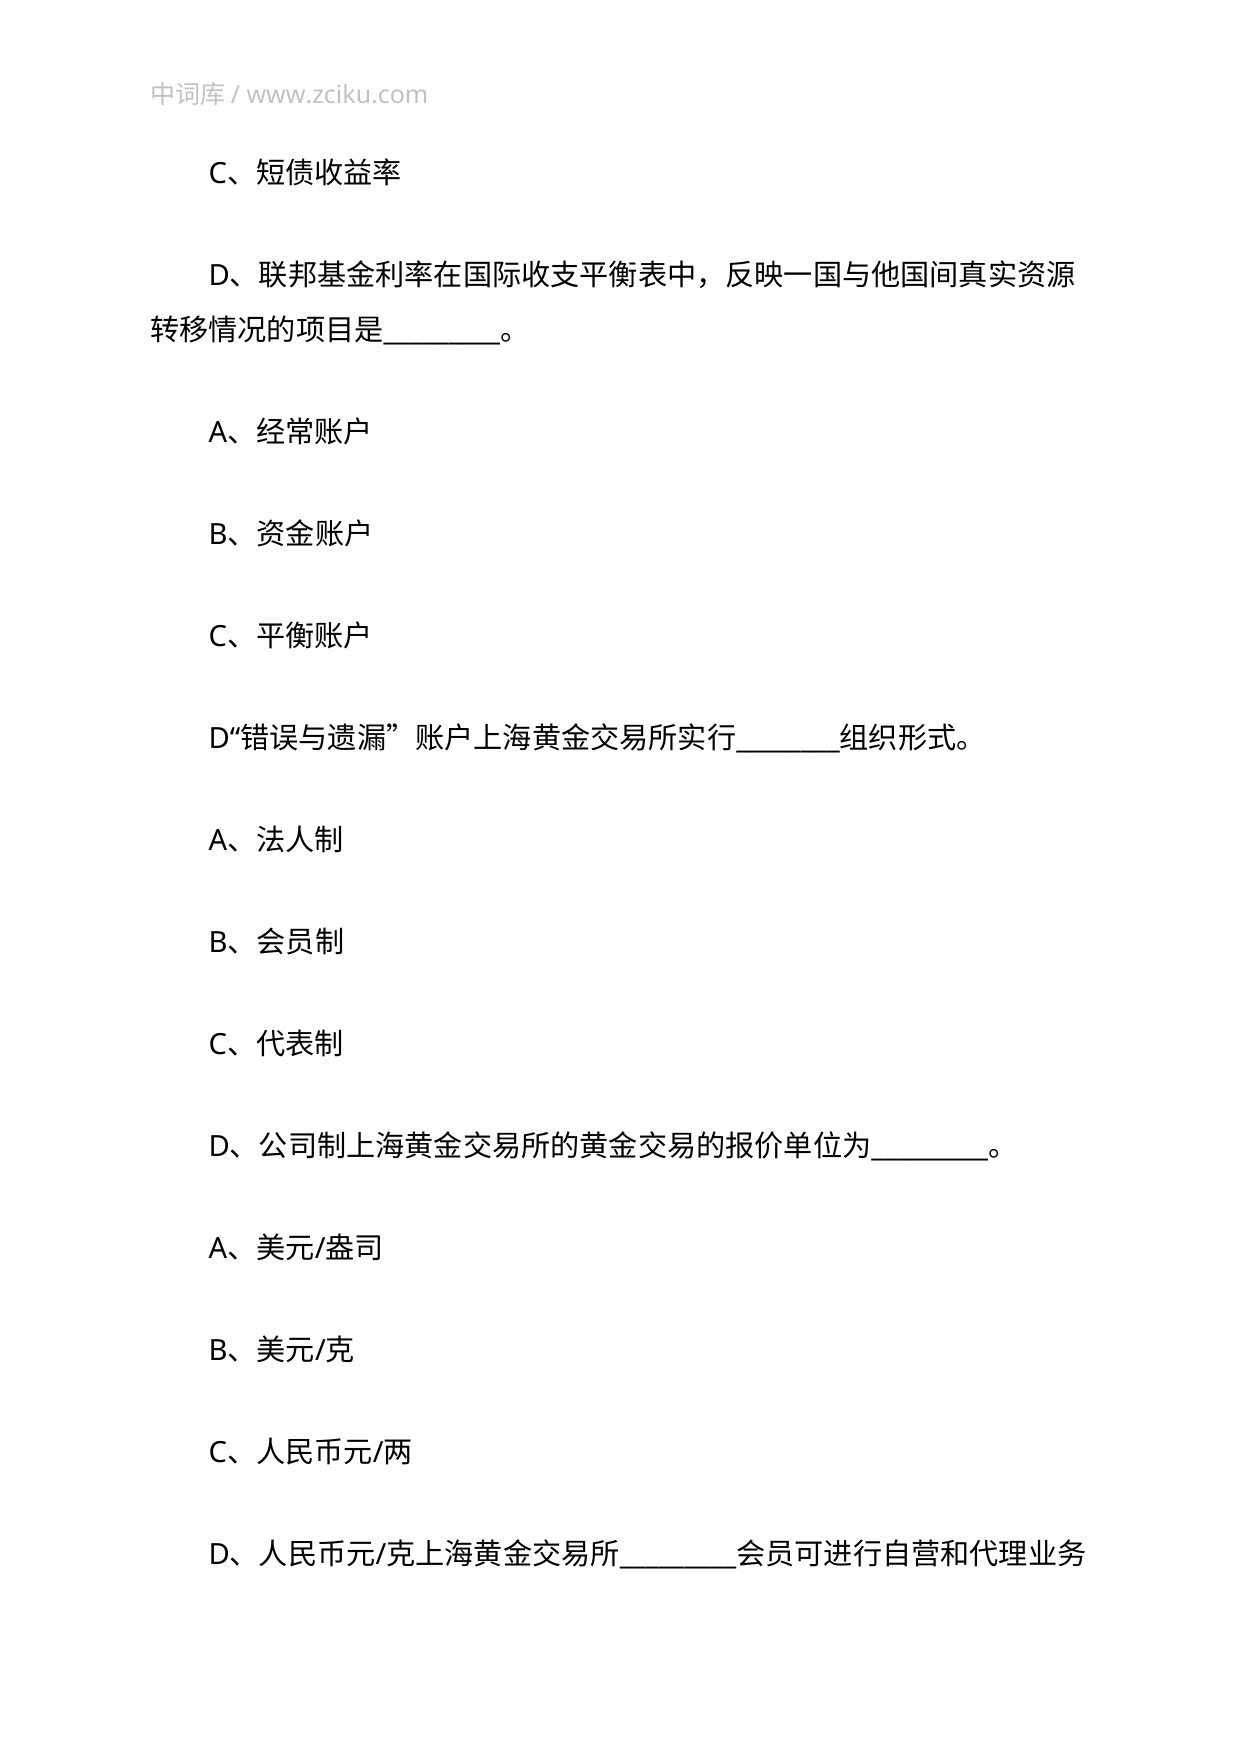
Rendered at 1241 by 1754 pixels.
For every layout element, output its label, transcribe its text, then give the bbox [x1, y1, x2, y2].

text C、代表制 [150, 1021, 1090, 1063]
text C、平衡账户 [150, 613, 1090, 655]
text D、公司制上海黄金交易所的黄金交易的报价单位为_________。 [150, 1123, 1090, 1165]
text C、人民币元/两 [150, 1429, 1090, 1471]
text C、短债收益率 [150, 150, 1090, 192]
text A、法人制 [150, 817, 1090, 859]
text B、资金账户 [150, 511, 1090, 553]
text A、经常账户 [150, 409, 1090, 451]
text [150, 1531, 1090, 1573]
text A、美元/盎司 [150, 1225, 1090, 1267]
text D“错误与遗漏”账户上海黄金交易所实行________组织形式。 [150, 715, 1090, 757]
text B、美元/克 [150, 1327, 1090, 1369]
text D、联邦基金利率在国际收支平衡表中，反映一国与他国间真实资源转移情况的项目是_________。 [150, 252, 1090, 349]
text B、会员制 [150, 919, 1090, 961]
